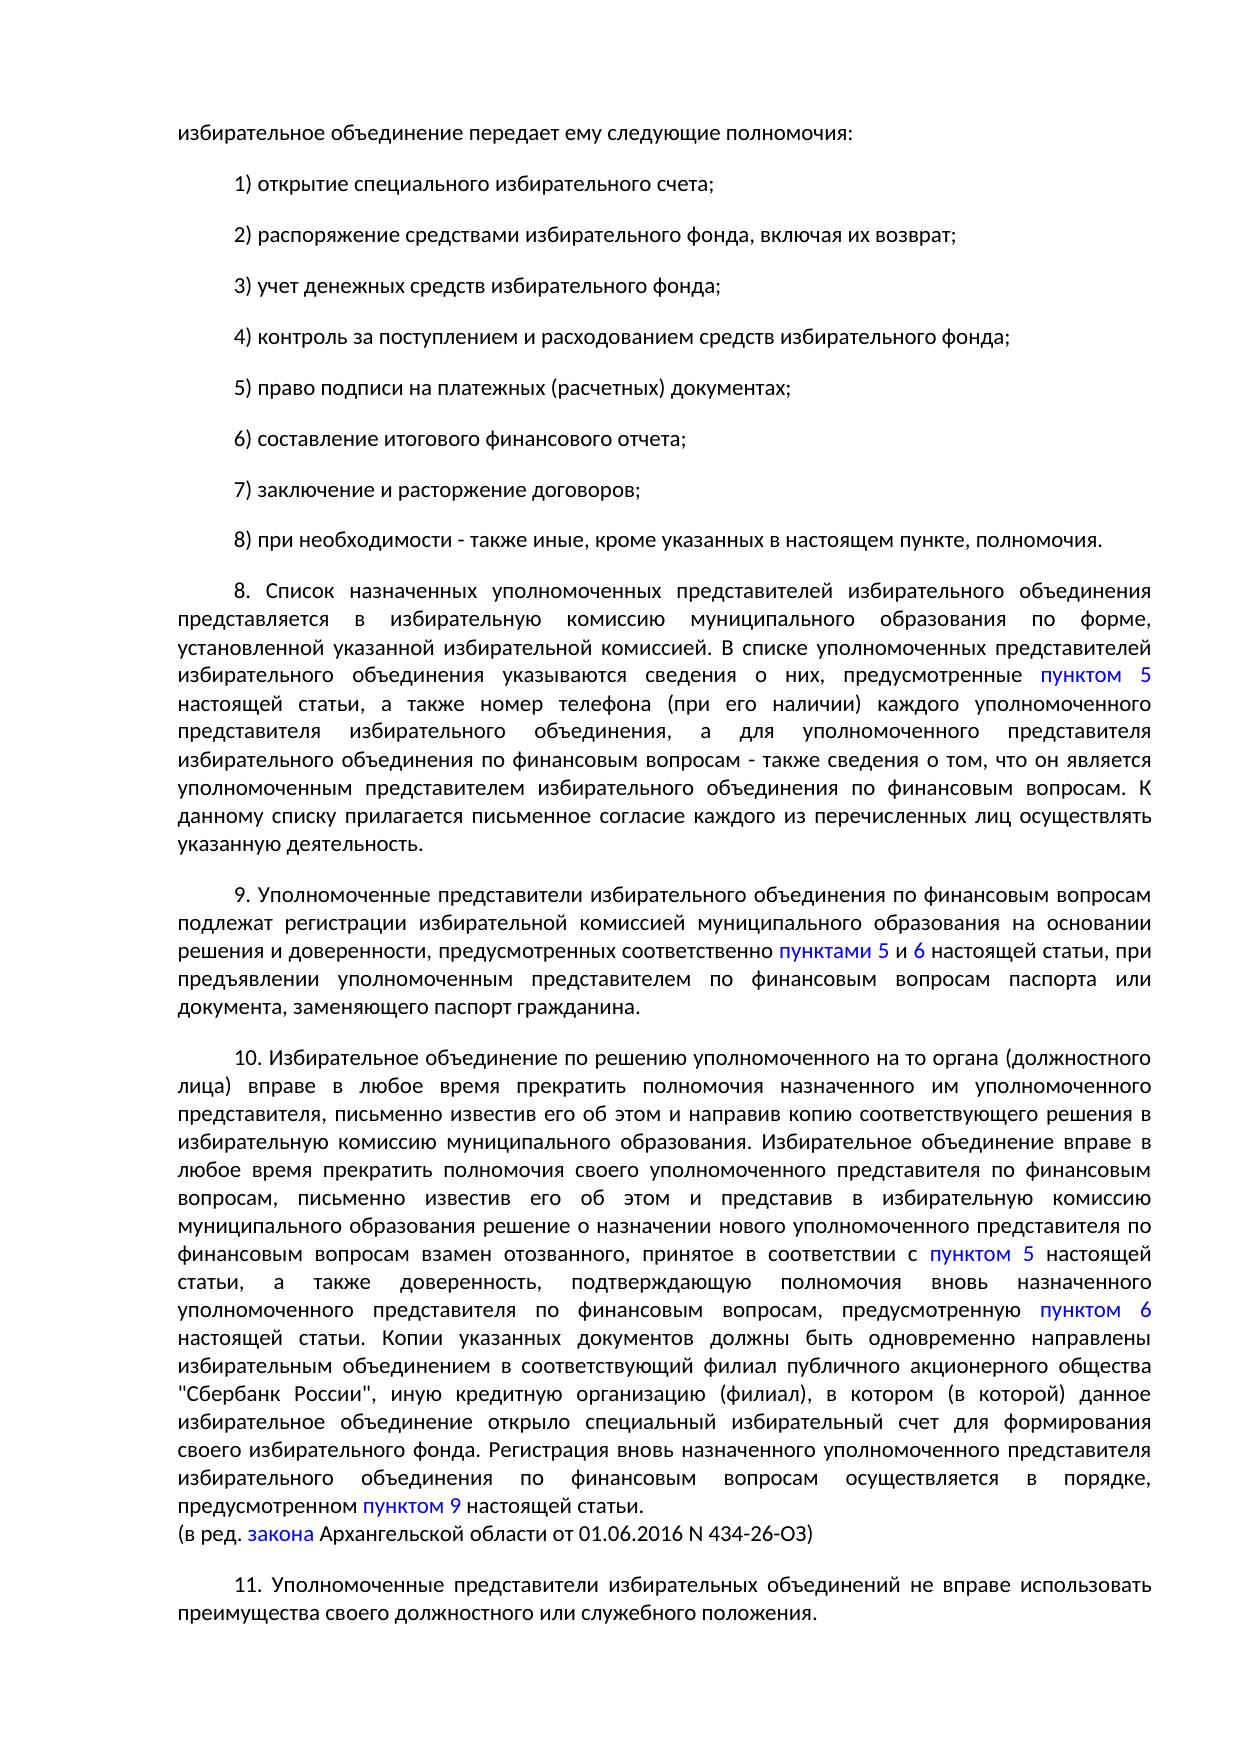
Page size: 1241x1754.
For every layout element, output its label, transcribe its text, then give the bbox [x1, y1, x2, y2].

text 2) распоряжение средствами избирательного фонда, включая их возврат; [177, 220, 1152, 248]
text 9. Уполномоченные представители избирательного объединения по финансовым вопросам подлежат регистрации избирательной комиссией муниципального образования на основании решения и доверенности, предусмотренных соответственно пунктами 5 и 6 настоящей статьи, при предъявлении уполномоченным представителем по финансовым вопросам паспорта или документа, заменяющего паспорт гражданина. [177, 880, 1152, 1020]
text 8) при необходимости - также иные, кроме указанных в настоящем пункте, полномочия. [177, 526, 1152, 554]
text 8. Список назначенных уполномоченных представителей избирательного объединения представляется в избирательную комиссию муниципального образования по форме, установленной указанной избирательной комиссией. В списке уполномоченных представителей избирательного объединения указываются сведения о них, предусмотренные пунктом 5 настоящей статьи, а также номер телефона (при его наличии) каждого уполномоченного представителя избирательного объединения, а для уполномоченного представителя избирательного объединения по финансовым вопросам - также сведения о том, что он является уполномоченным представителем избирательного объединения по финансовым вопросам. К данному списку прилагается письменное согласие каждого из перечисленных лиц осуществлять указанную деятельность. [177, 577, 1152, 857]
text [177, 118, 1152, 146]
text 7) заключение и расторжение договоров; [177, 475, 1152, 503]
text 3) учет денежных средств избирательного фонда; [177, 271, 1152, 299]
text 11. Уполномоченные представители избирательных объединений не вправе использовать преимущества своего должностного или служебного положения. [177, 1570, 1152, 1626]
text (в ред. закона Архангельской области от 01.06.2016 N 434-26-ОЗ) [177, 1519, 1152, 1547]
text 5) право подписи на платежных (расчетных) документах; [177, 373, 1152, 401]
text 4) контроль за поступлением и расходованием средств избирательного фонда; [177, 322, 1152, 350]
text 10. Избирательное объединение по решению уполномоченного на то органа (должностного лица) вправе в любое время прекратить полномочия назначенного им уполномоченного представителя, письменно известив его об этом и направив копию соответствующего решения в избирательную комиссию муниципального образования. Избирательное объединение вправе в любое время прекратить полномочия своего уполномоченного представителя по финансовым вопросам, письменно известив его об этом и представив в избирательную комиссию муниципального образования решение о назначении нового уполномоченного представителя по финансовым вопросам взамен отозванного, принятое в соответствии с пунктом 5 настоящей статьи, а также доверенность, подтверждающую полномочия вновь назначенного уполномоченного представителя по финансовым вопросам, предусмотренную пунктом 6 настоящей статьи. Копии указанных документов должны быть одновременно направлены избирательным объединением в соответствующий филиал публичного акционерного общества "Сбербанк России", иную кредитную организацию (филиал), в котором (в которой) данное избирательное объединение открыло специальный избирательный счет для формирования своего избирательного фонда. Регистрация вновь назначенного уполномоченного представителя избирательного объединения по финансовым вопросам осуществляется в порядке, предусмотренном пунктом 9 настоящей статьи. [177, 1043, 1152, 1519]
text 1) открытие специального избирательного счета; [177, 169, 1152, 197]
text 6) составление итогового финансового отчета; [177, 424, 1152, 452]
